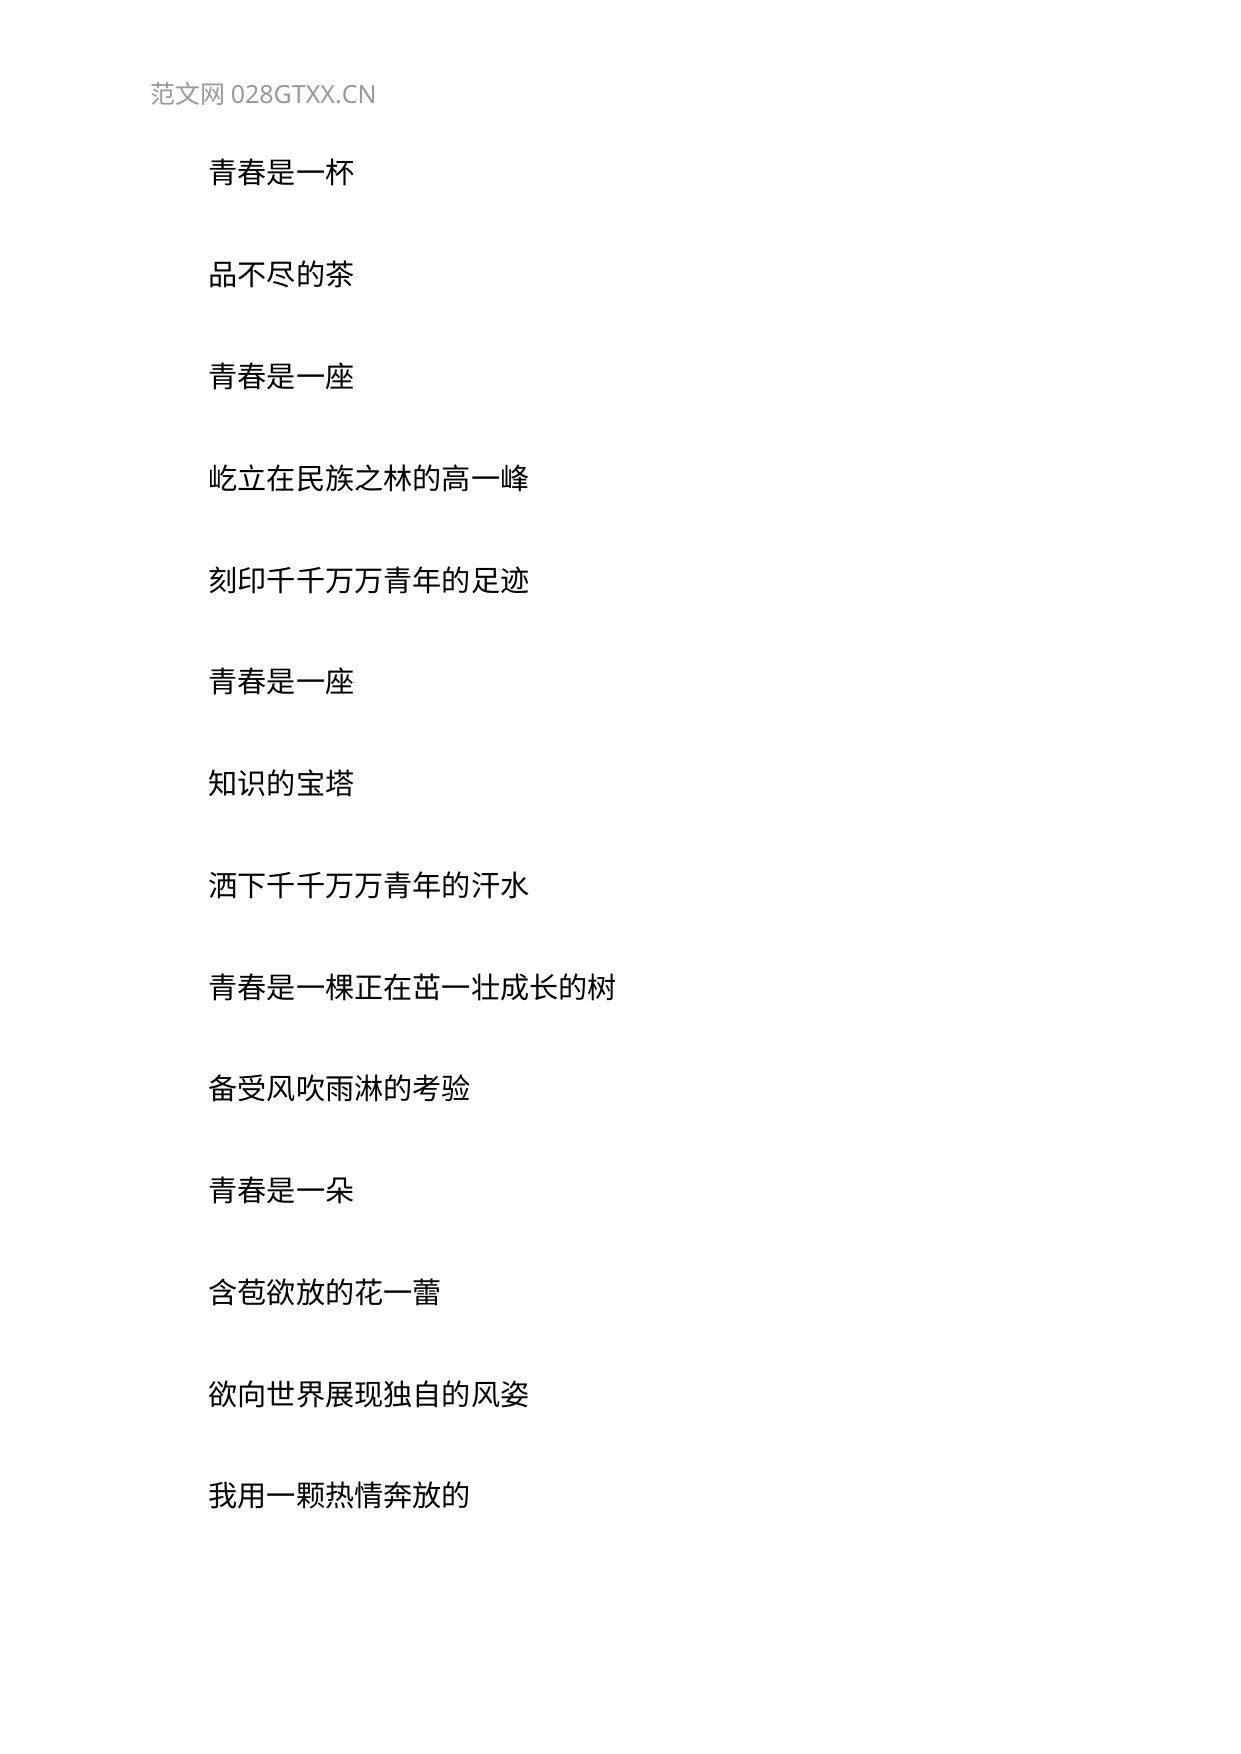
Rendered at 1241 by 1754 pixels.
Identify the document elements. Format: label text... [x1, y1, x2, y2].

text 备受风吹雨淋的考验 [150, 1066, 1090, 1108]
text 屹立在民族之林的高一峰 [150, 455, 1090, 498]
text 品不尽的茶 [150, 252, 1090, 294]
text 青春是一座 [150, 353, 1090, 396]
text 洒下千千万万青年的汗水 [150, 862, 1090, 905]
text 青春是一朵 [150, 1168, 1090, 1210]
text 知识的宝塔 [150, 761, 1090, 803]
text 青春是一棵正在茁一壮成长的树 [150, 964, 1090, 1006]
text 欲向世界展现独自的风姿 [150, 1371, 1090, 1413]
text 刻印千千万万青年的足迹 [150, 557, 1090, 599]
text 青春是一杯 [150, 150, 1090, 192]
text 青春是一座 [150, 659, 1090, 701]
text 我用一颗热情奔放的 [150, 1473, 1090, 1515]
text 含苞欲放的花一蕾 [150, 1269, 1090, 1312]
